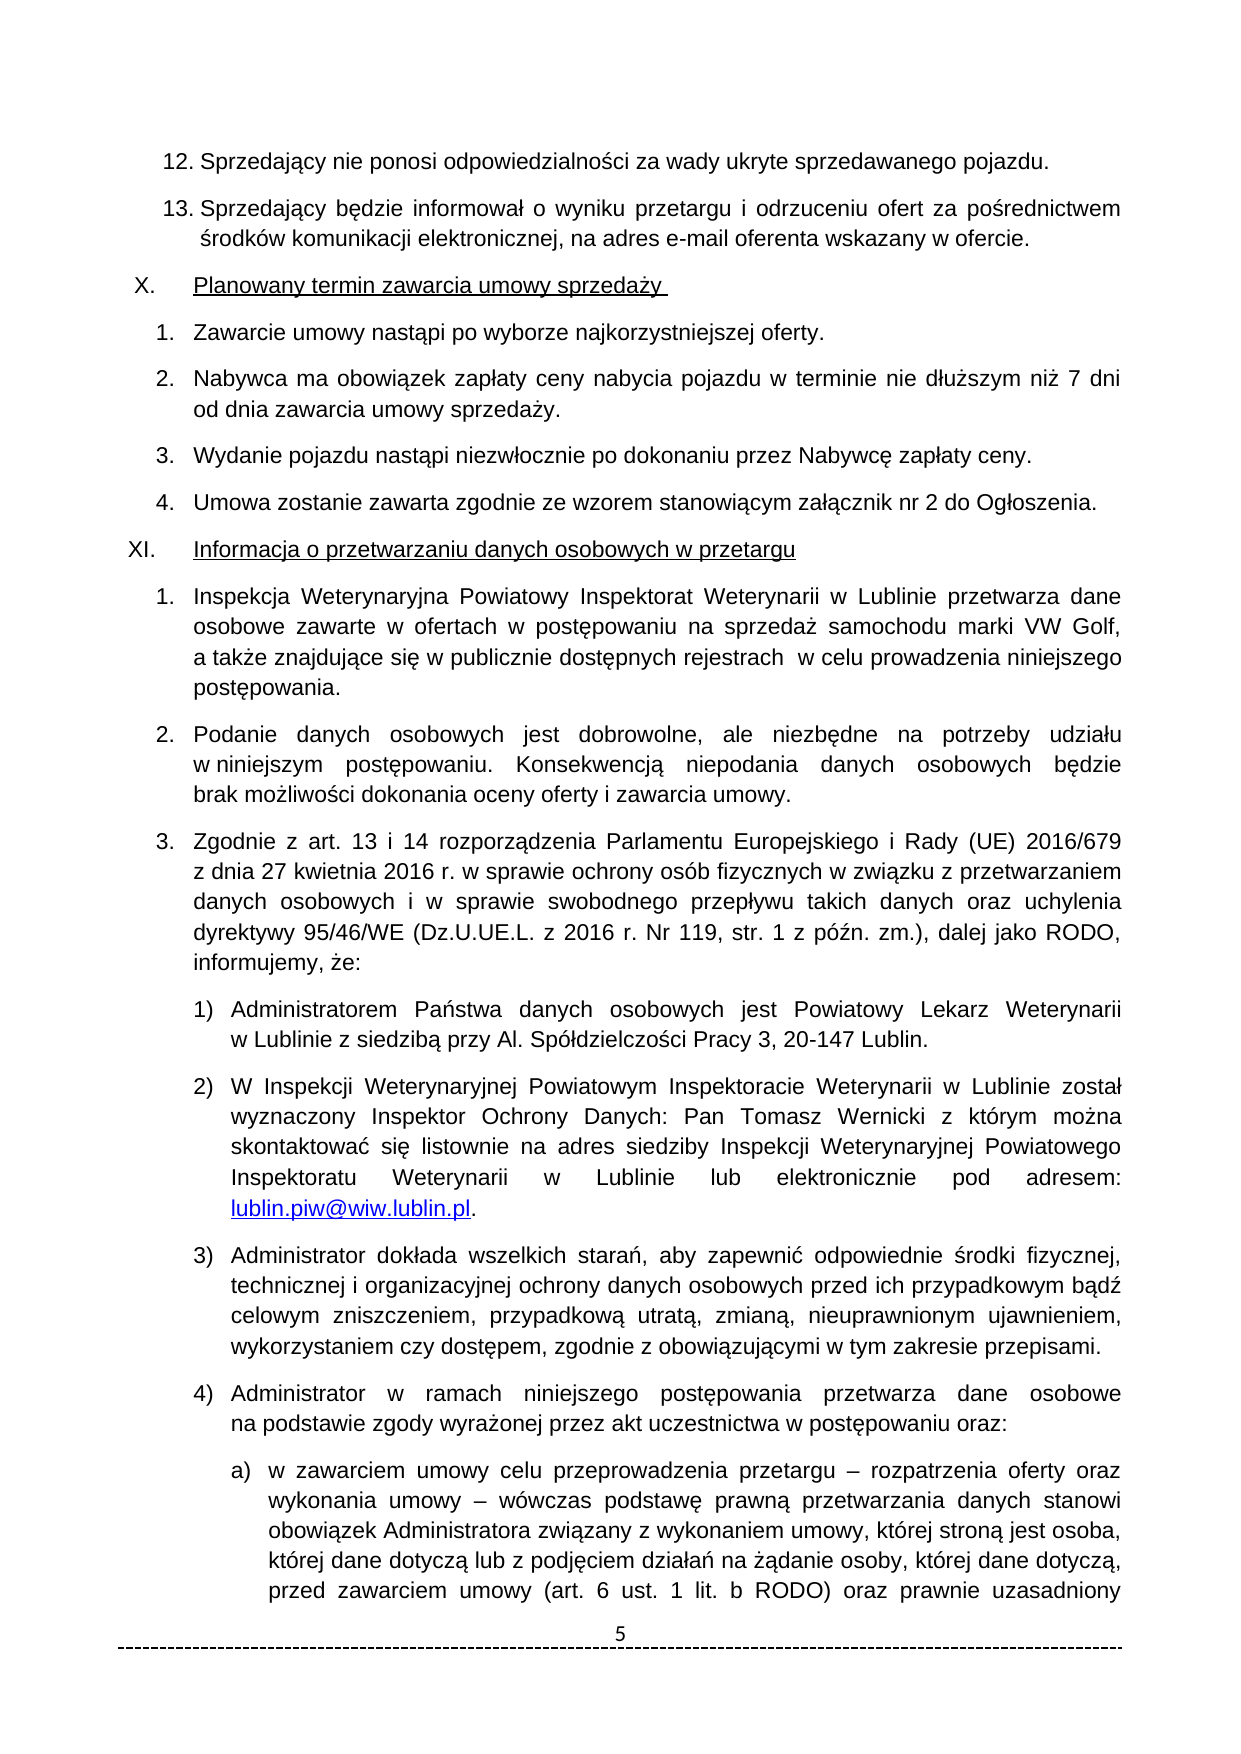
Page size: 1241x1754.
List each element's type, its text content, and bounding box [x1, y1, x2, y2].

list Administrator w ramach niniejszego postępowania przetwarza dane osobowe na podstawie zgody wyrażonej przez akt uczestnictwa w postępowaniu oraz: [193, 1379, 1122, 1436]
list Administrator dokłada wszelkich starań, aby zapewnić odpowiednie środki fizycznej, technicznej i organizacyjnej ochrony danych osobowych przed ich przypadkowym bądź celowym zniszczeniem, przypadkową utratą, zmianą, nieuprawnionym ujawnieniem, wykorzystaniem czy dostępem, zgodnie z obowiązującymi w tym zakresie przepisami. [193, 1242, 1122, 1359]
list Podanie danych osobowych jest dobrowolne, ale niezbędne na potrzeby udziału w niniejszym postępowaniu. Konsekwencją niepodania danych osobowych będzie brak możliwości dokonania oceny oferty i zawarcia umowy. [156, 721, 1122, 807]
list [231, 1457, 1122, 1604]
list Planowany termin zawarcia umowy sprzedaży [156, 272, 1122, 298]
list Administratorem Państwa danych osobowych jest Powiatowy Lekarz Weterynarii w Lublinie z siedzibą przy Al. Spółdzielczości Pracy 3, 20-147 Lublin. [193, 996, 1122, 1052]
list Wydanie pojazdu nastąpi niezwłocznie po dokonaniu przez Nabywcę zapłaty ceny. [156, 442, 1122, 469]
list Sprzedający nie ponosi odpowiedzialności za wady ukryte sprzedawanego pojazdu. [162, 148, 1122, 174]
list W Inspekcji Weterynaryjnej Powiatowym Inspektoracie Weterynarii w Lublinie został wyznaczony Inspektor Ochrony Danych: Pan Tomasz Wernicki z którym można skontaktować się listownie na adres siedziby Inspekcji Weterynaryjnej Powiatowego Inspektoratu Weterynarii w Lublinie lub elektronicznie pod adresem: lublin.piw@wiw.lublin.pl. [193, 1073, 1122, 1222]
list Zgodnie z art. 13 i 14 rozporządzenia Parlamentu Europejskiego i Rady (UE) 2016/679 z dnia 27 kwietnia 2016 r. w sprawie ochrony osób fizycznych w związku z przetwarzaniem danych osobowych i w sprawie swobodnego przepływu takich danych oraz uchylenia dyrektywy 95/46/WE (Dz.U.UE.L. z 2016 r. Nr 119, str. 1 z późn. zm.), dalej jako RODO, informujemy, że: [156, 828, 1122, 975]
list Zawarcie umowy nastąpi po wyborze najkorzystniejszej oferty. [156, 318, 1122, 345]
list Inspekcja Weterynaryjna Powiatowy Inspektorat Weterynarii w Lublinie przetwarza dane osobowe zawarte w ofertach w postępowaniu na sprzedaż samochodu marki VW Golf, a także znajdujące się w publicznie dostępnych rejestrach w celu prowadzenia niniejszego postępowania. [156, 583, 1122, 700]
list Umowa zostanie zawarta zgodnie ze wzorem stanowiącym załącznik nr 2 do Ogłoszenia. [156, 489, 1122, 516]
list Sprzedający będzie informował o wyniku przetargu i odrzuceniu ofert za pośrednictwem środków komunikacji elektronicznej, na adres e-mail oferenta wskazany w ofercie. [162, 194, 1122, 251]
list Nabywca ma obowiązek zapłaty ceny nabycia pojazdu w terminie nie dłuższym niż 7 dni od dnia zawarcia umowy sprzedaży. [156, 365, 1122, 422]
list Informacja o przetwarzaniu danych osobowych w przetargu [156, 536, 1122, 563]
